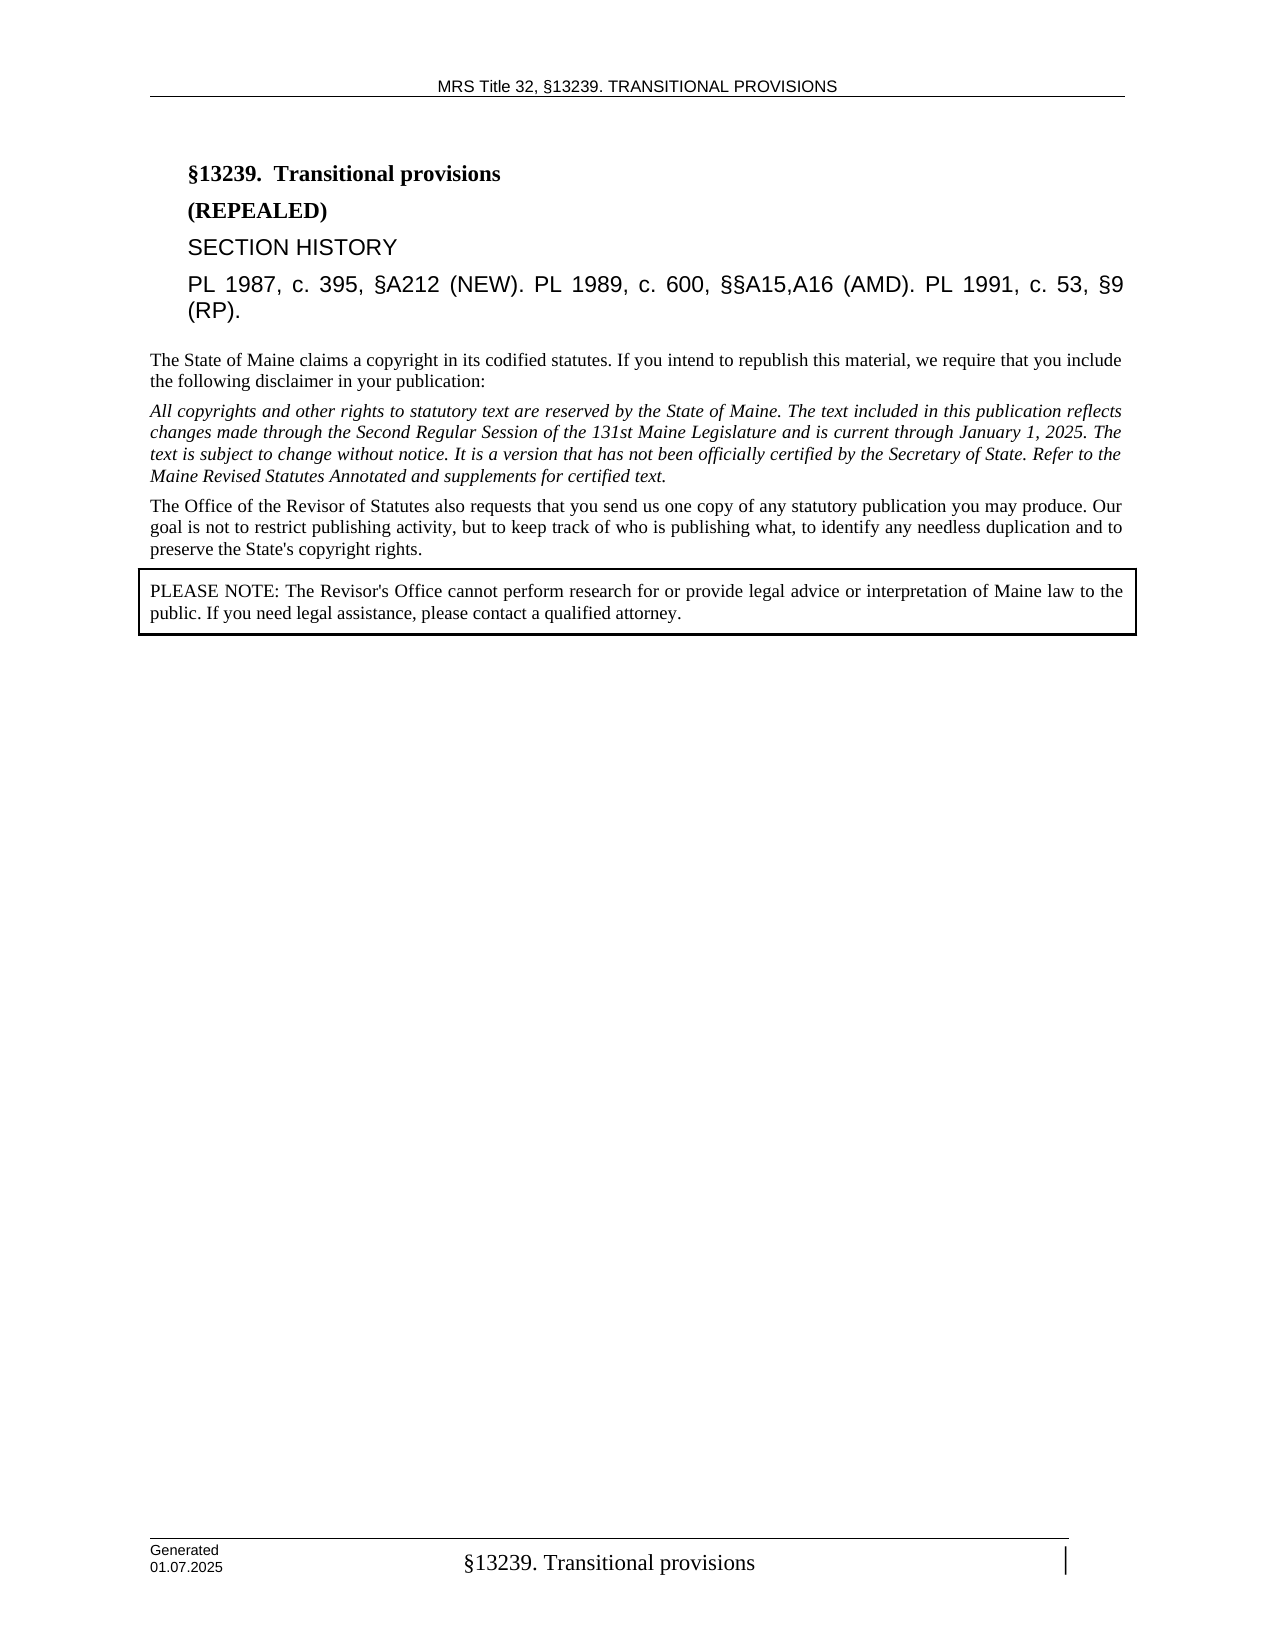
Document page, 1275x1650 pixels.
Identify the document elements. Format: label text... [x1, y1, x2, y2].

text The Office of the Revisor of Statutes also requests that you send us one copy of any statutory publication you may produce. Our goal is not to restrict publishing activity, but to keep track of who is publishing what, to identify any needless duplication and to preserve the State's copyright rights. [150, 494, 1125, 559]
text The State of Maine claims a copyright in its codified statutes. If you intend to republish this material, we require that you include the following disclaimer in your publication: [150, 348, 1125, 392]
text (REPEALED) [187, 197, 1125, 223]
text PLEASE NOTE: The Revisor's Office cannot perform research for or provide legal advice or interpretation of Maine law to the public. If you need legal assistance, please contact a qualified attorney. [140, 570, 1135, 633]
text PL 1987, c. 395, §A212 (NEW). PL 1989, c. 600, §§A15,A16 (AMD). PL 1991, c. 53, §9 (RP). [187, 271, 1125, 323]
text SECTION HISTORY [187, 234, 1125, 260]
text All copyrights and other rights to statutory text are reserved by the State of Maine. The text included in this publication reflects changes made through the Second Regular Session of the 131st Maine Legislature and is current through January 1, 2025 . The text is subject to change without notice. It is a version that has not been officially certified by the Secretary of State. Refer to the Maine Revised Statutes Annotated and supplements for certified text. [150, 400, 1125, 486]
text §13239. Transitional provisions [187, 160, 1125, 187]
